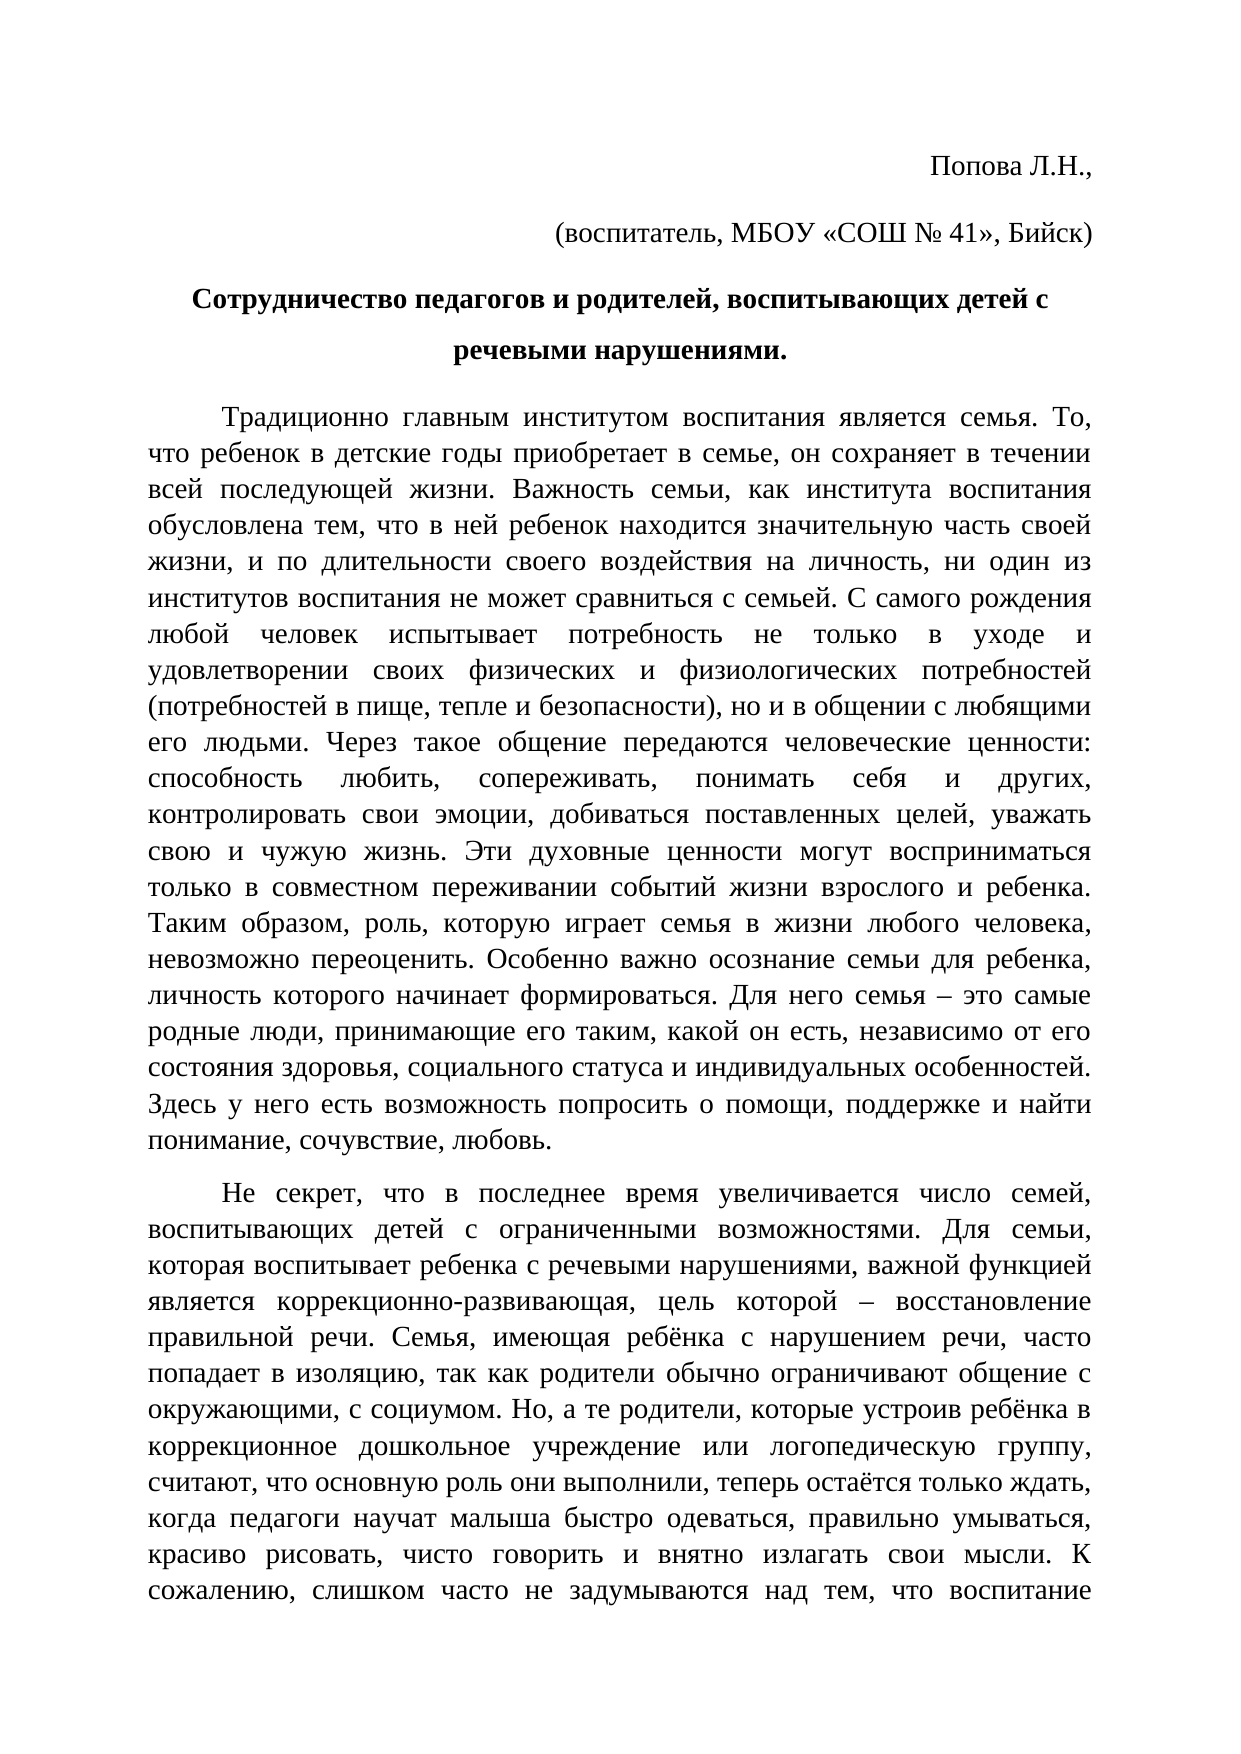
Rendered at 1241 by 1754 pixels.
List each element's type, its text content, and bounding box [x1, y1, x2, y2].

text Традиционно главным институтом воспитания является семья. То, что ребенок в детские годы приобретает в семье, он сохраняет в течении всей последующей жизни. Важность семьи, как института воспитания обусловлена тем, что в ней ребенок находится значительную часть своей жизни, и по длительности своего воздействия на личность, ни один из институтов воспитания не может сравниться с семьей. С самого рождения любой человек испытывает потребность не только в уходе и удовлетворении своих физических и физиологических потребностей (потребностей в пище, тепле и безопасности), но и в общении с любящими его людьми. Через такое общение передаются человеческие ценности: способность любить, сопереживать, понимать себя и других, контролировать свои эмоции, добиваться поставленных целей, уважать свою и чужую жизнь. Эти духовные ценности могут восприниматься только в совместном переживании событий жизни взрослого и ребенка. Таким образом, роль, которую играет семья в жизни любого человека, невозможно переоценить. Особенно важно осознание семьи для ребенка, личность которого начинает формироваться. Для него семья – это самые родные люди, принимающие его таким, какой он есть, независимо от его состояния здоровья, социального статуса и индивидуальных особенностей. Здесь у него есть возможность попросить о помощи, поддержке и найти понимание, сочувствие, любовь. [148, 399, 1092, 1155]
text Сотрудничество педагогов и родителей, воспитывающих детей с речевыми нарушениями. [148, 282, 1092, 366]
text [148, 1175, 1092, 1606]
text Попова Л.Н., [148, 148, 1092, 181]
text (воспитатель, МБОУ «СОШ № 41», Бийск) [148, 215, 1092, 248]
